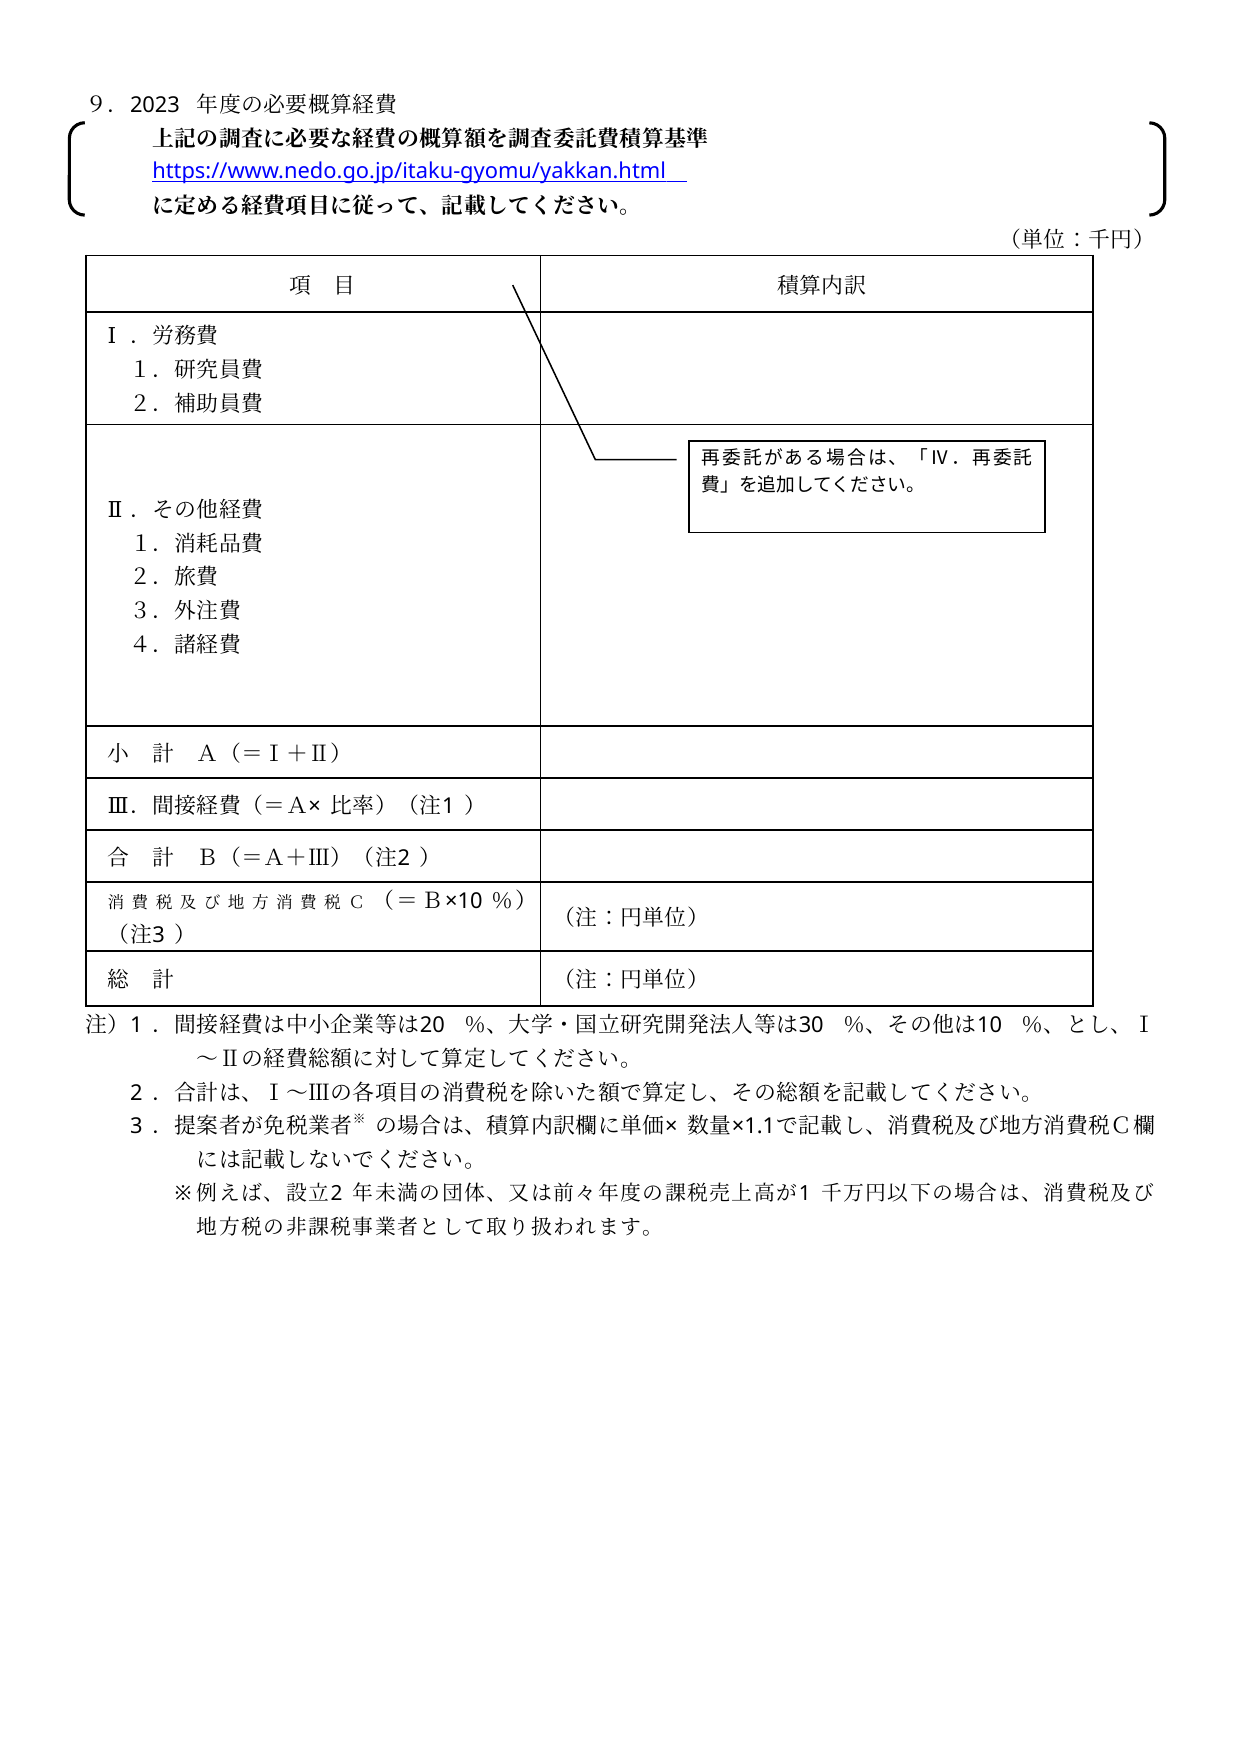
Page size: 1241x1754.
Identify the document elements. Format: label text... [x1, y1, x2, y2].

table_cell [541, 831, 1092, 881]
text （単位：千円） [85, 221, 1155, 254]
text ※例えば、設立2年未満の団体、又は前々年度の課税売上高が1千万円以下の場合は、消費税及び地方税の非課税事業者として取り扱われます。 [160, 1175, 1155, 1242]
table_cell （注：円単位） [541, 952, 1092, 1005]
text 注）1．間接経費は中小企業等は20％、大学・国立研究開発法人等は30％、その他は10％、とし、Ⅰ～Ⅱの経費総額に対して算定してください。 [85, 1006, 1155, 1074]
table_cell 消費税及び地方消費税Ｃ（＝Ｂ×10％）（注3） [87, 883, 540, 950]
text 2．合計は、Ⅰ～Ⅲの各項目の消費税を除いた額で算定し、その総額を記載してください。 [130, 1074, 1155, 1107]
text https://www.nedo.go.jp/itaku-gyomu/yakkan.html [108, 153, 1133, 187]
table_cell [541, 425, 1092, 725]
text に定める経費項目に従って、記載してください。 [108, 187, 1133, 221]
table_header 積算内訳 [541, 256, 1092, 311]
table_cell 合 計 Ｂ（＝Ａ＋Ⅲ）（注2） [87, 831, 540, 881]
table_cell Ⅱ．その他経費 １．消耗品費 ２．旅費 ３．外注費 ４．諸経費 [87, 425, 540, 725]
table_cell [541, 313, 1092, 424]
table_cell [541, 727, 1092, 777]
text ９．2023年度の必要概算経費 [85, 86, 1155, 120]
table_cell Ⅰ．労務費 １．研究員費 ２．補助員費 [87, 313, 540, 424]
table_header 項 目 [87, 256, 540, 311]
text 上記の調査に必要な経費の概算額を調査委託費積算基準 [108, 120, 1133, 153]
text 3．提案者が免税業者※の場合は、積算内訳欄に単価×数量×1.1で記載し、消費税及び地方消費税Ｃ欄には記載しないでください。 [85, 1107, 1155, 1175]
table_cell （注：円単位） [541, 883, 1092, 950]
table_cell 総 計 [87, 952, 540, 1005]
table_cell [541, 779, 1092, 829]
table_cell Ⅲ．間接経費（＝Ａ×比率）（注1） [87, 779, 540, 829]
table_cell 小 計 Ａ（＝Ⅰ＋Ⅱ） [87, 727, 540, 777]
